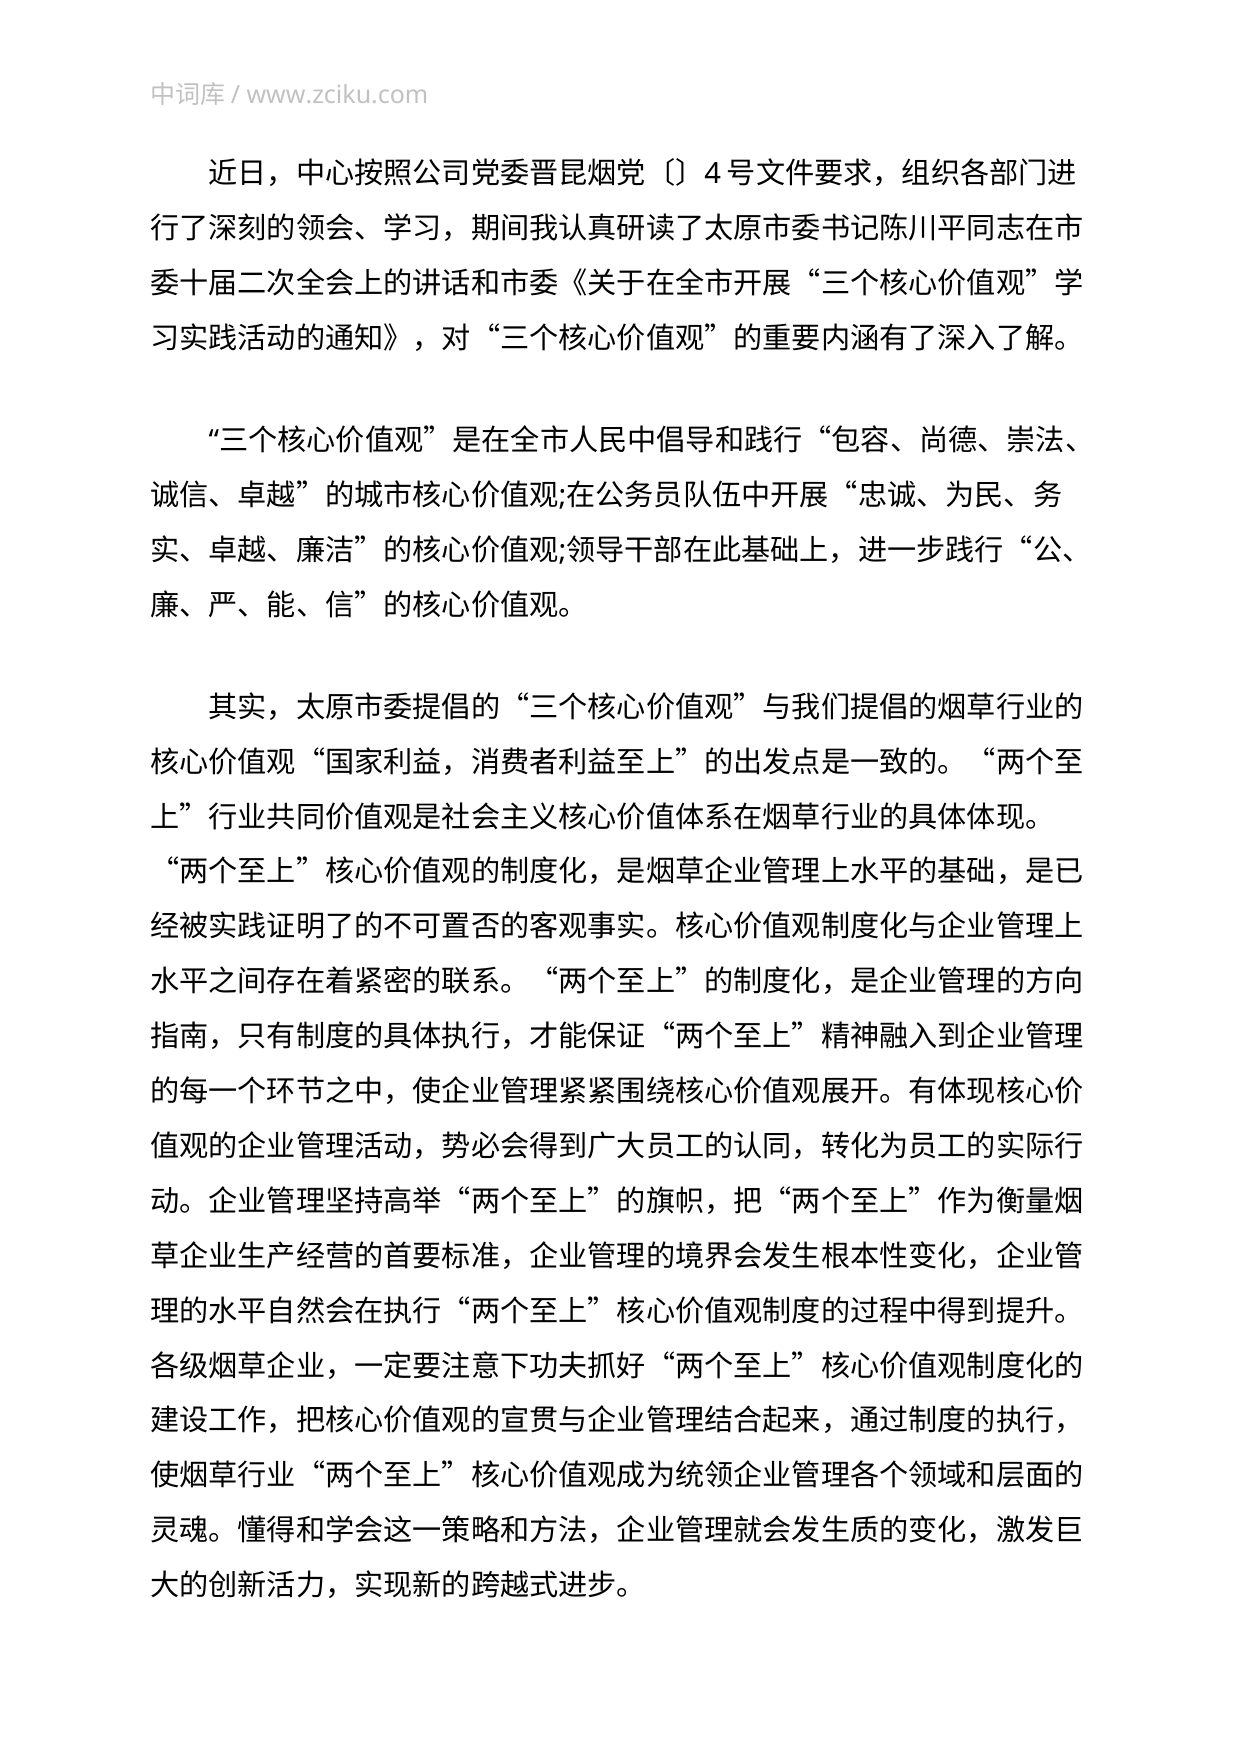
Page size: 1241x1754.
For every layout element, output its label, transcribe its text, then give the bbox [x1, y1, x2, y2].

text 近日，中心按照公司党委晋昆烟党〔〕4号文件要求，组织各部门进行了深刻的领会、学习，期间我认真研读了太原市委书记陈川平同志在市委十届二次全会上的讲话和市委《关于在全市开展“三个核心价值观”学习实践活动的通知》，对“三个核心价值观”的重要内涵有了深入了解。 [150, 150, 1090, 357]
text “三个核心价值观”是在全市人民中倡导和践行“包容、尚德、崇法、诚信、卓越”的城市核心价值观;在公务员队伍中开展“忠诚、为民、务实、卓越、廉洁”的核心价值观;领导干部在此基础上，进一步践行“公、廉、严、能、信”的核心价值观。 [150, 417, 1090, 624]
text 其实，太原市委提倡的“三个核心价值观”与我们提倡的烟草行业的核心价值观“国家利益，消费者利益至上”的出发点是一致的。“两个至上”行业共同价值观是社会主义核心价值体系在烟草行业的具体体现。“两个至上”核心价值观的制度化，是烟草企业管理上水平的基础，是已经被实践证明了的不可置否的客观事实。核心价值观制度化与企业管理上水平之间存在着紧密的联系。“两个至上”的制度化，是企业管理的方向指南，只有制度的具体执行，才能保证“两个至上”精神融入到企业管理的每一个环节之中，使企业管理紧紧围绕核心价值观展开。有体现核心价值观的企业管理活动，势必会得到广大员工的认同，转化为员工的实际行动。企业管理坚持高举“两个至上”的旗帜，把“两个至上”作为衡量烟草企业生产经营的首要标准，企业管理的境界会发生根本性变化，企业管理的水平自然会在执行“两个至上”核心价值观制度的过程中得到提升。各级烟草企业，一定要注意下功夫抓好“两个至上”核心价值观制度化的建设工作，把核心价值观的宣贯与企业管理结合起来，通过制度的执行，使烟草行业“两个至上”核心价值观成为统领企业管理各个领域和层面的灵魂。懂得和学会这一策略和方法，企业管理就会发生质的变化，激发巨大的创新活力，实现新的跨越式进步。 [150, 683, 1090, 1604]
